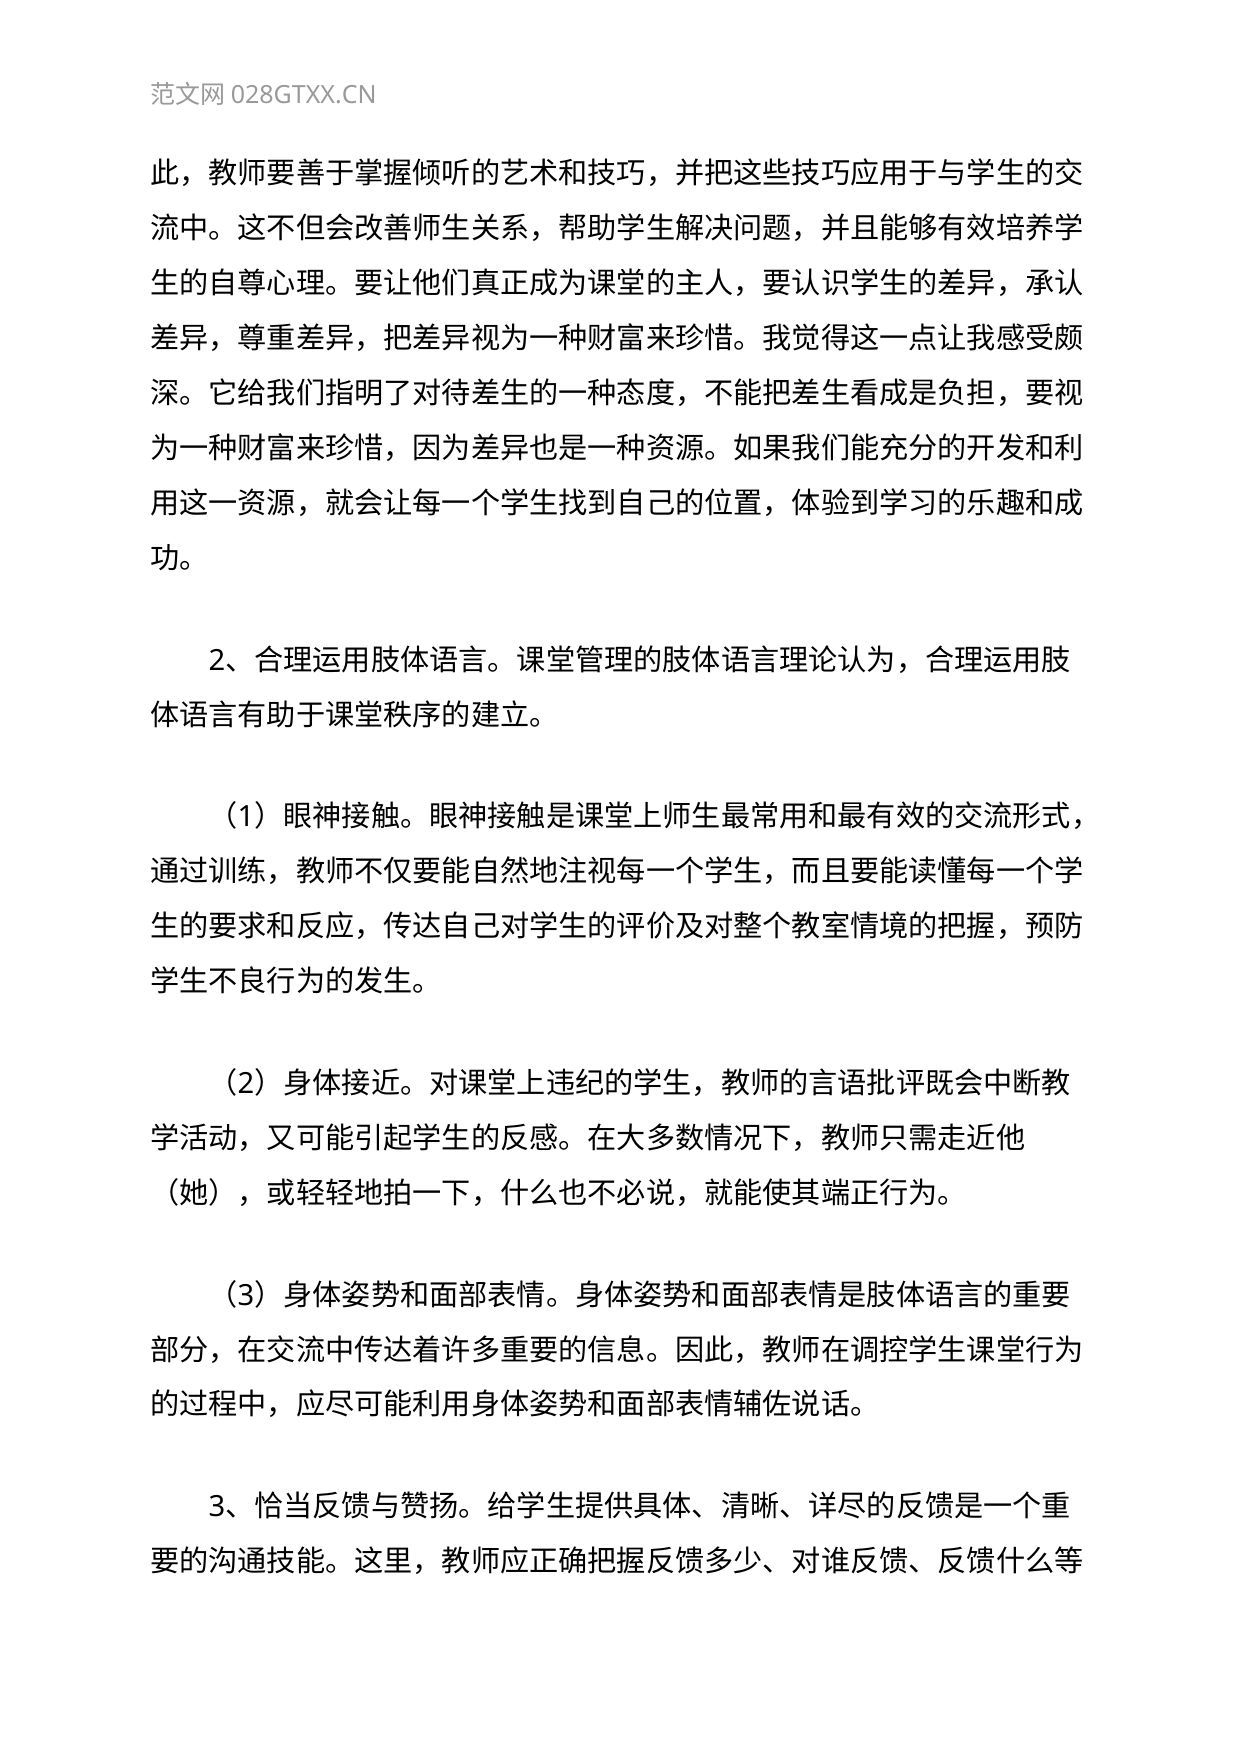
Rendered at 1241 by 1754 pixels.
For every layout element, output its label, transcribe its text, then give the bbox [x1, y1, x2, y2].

text （1）眼神接触。眼神接触是课堂上师生最常用和最有效的交流形式，通过训练，教师不仅要能自然地注视每一个学生，而且要能读懂每一个学生的要求和反应，传达自己对学生的评价及对整个教室情境的把握，预防学生不良行为的发生。 [150, 793, 1090, 1000]
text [150, 150, 1090, 577]
text 2、合理运用肢体语言。课堂管理的肢体语言理论认为，合理运用肢体语言有助于课堂秩序的建立。 [150, 636, 1090, 733]
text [150, 1483, 1090, 1580]
text （3）身体姿势和面部表情。身体姿势和面部表情是肢体语言的重要部分，在交流中传达着许多重要的信息。因此，教师在调控学生课堂行为的过程中，应尽可能利用身体姿势和面部表情辅佐说话。 [150, 1271, 1090, 1423]
text （2）身体接近。对课堂上违纪的学生，教师的言语批评既会中断教学活动，又可能引起学生的反感。在大多数情况下，教师只需走近他（她），或轻轻地拍一下，什么也不必说，就能使其端正行为。 [150, 1059, 1090, 1212]
